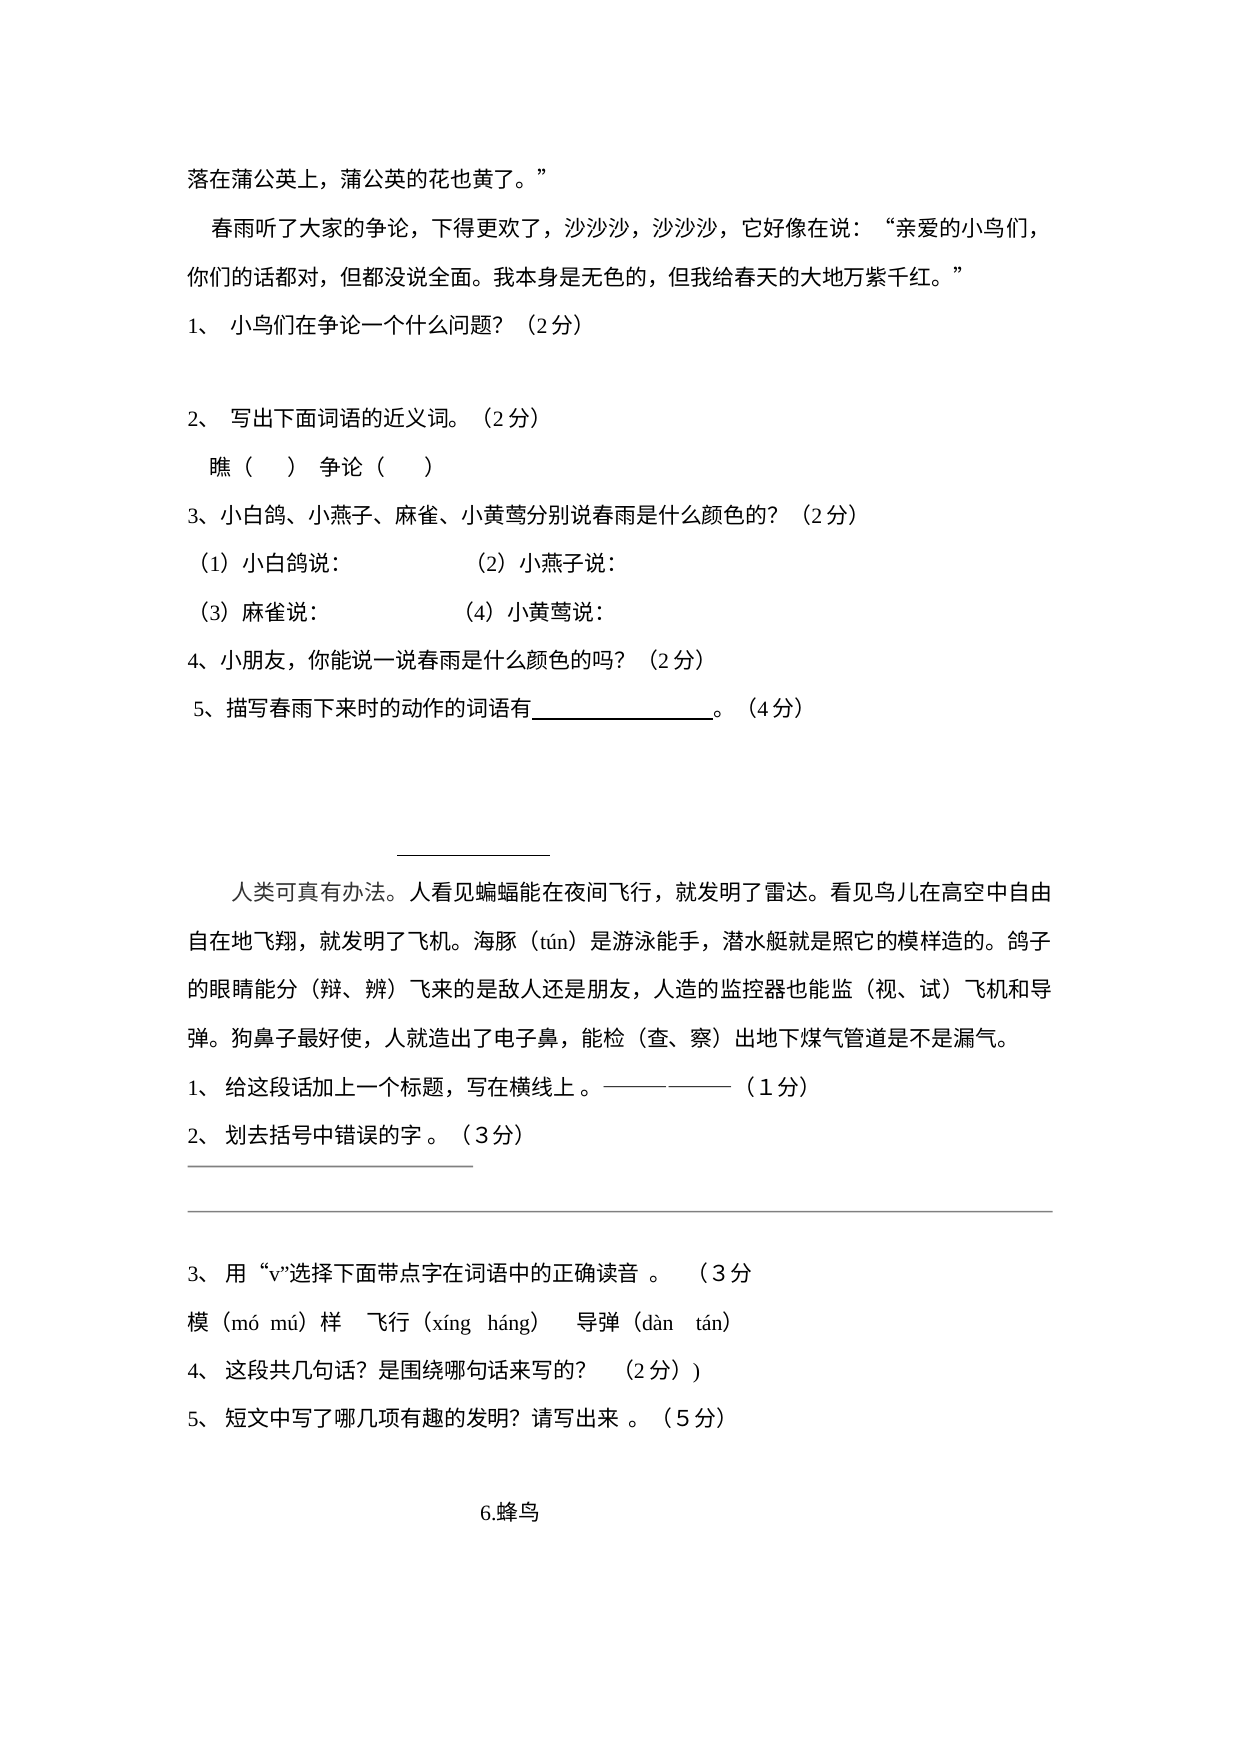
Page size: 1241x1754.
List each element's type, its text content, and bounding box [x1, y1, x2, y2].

text 4、小朋友，你能说一说春雨是什么颜色的吗？（2分） [187, 642, 1053, 675]
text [187, 162, 1053, 194]
text 5、描写春雨下来时的动作的词语有 。（4分） [187, 691, 1053, 723]
text 模（mó mú）样 飞行（xíng háng） 导弹（dàn tán） [187, 1304, 1053, 1337]
text 2、 划去括号中错误的字 。（３分） [187, 1117, 1053, 1150]
text 春雨听了大家的争论，下得更欢了，沙沙沙，沙沙沙，它好像在说：“亲爱的小鸟们，你们的话都对，但都没说全面。我本身是无色的，但我给春天的大地万紫千红。” [187, 210, 1053, 292]
text 瞧（ ） 争论（ ） [187, 449, 1053, 482]
text 2、 写出下面词语的近义词。（2分） [187, 401, 1053, 433]
text （3）麻雀说： （4）小黄莺说： [187, 594, 1053, 627]
text 4、 这段共几句话？是围绕哪句话来写的？ （2分）) [187, 1353, 1053, 1385]
text 1、 小鸟们在争论一个什么问题？（2分） [187, 307, 1053, 340]
text 1、 给这段话加上一个标题，写在横线上 。——————（１分） [187, 1069, 1053, 1102]
text 人类可真有办法。人看见蝙蝠能在夜间飞行，就发明了雷达。看见鸟儿在高空中自由自在地飞翔，就发明了飞机。海豚（tún）是游泳能手，潜水艇就是照它的模样造的。鸽子的眼睛能分（辩、辨）飞来的是敌人还是朋友，人造的监控器也能监（视、试）飞机和导弹。狗鼻子最好使，人就造出了电子鼻，能检（查、察）出地下煤气管道是不是漏气。 [187, 874, 1053, 1053]
text （1）小白鸽说： （2）小燕子说： [187, 546, 1053, 578]
text 3、小白鸽、小燕子、麻雀、小黄莺分别说春雨是什么颜色的？（2分） [187, 497, 1053, 530]
text 6.蜂鸟 [187, 1494, 1053, 1527]
text 3、 用“v”选择下面带点字在词语中的正确读音 。 （３分 [187, 1256, 1053, 1288]
text 5、 短文中写了哪几项有趣的发明？请写出来 。（５分） [187, 1401, 1053, 1433]
